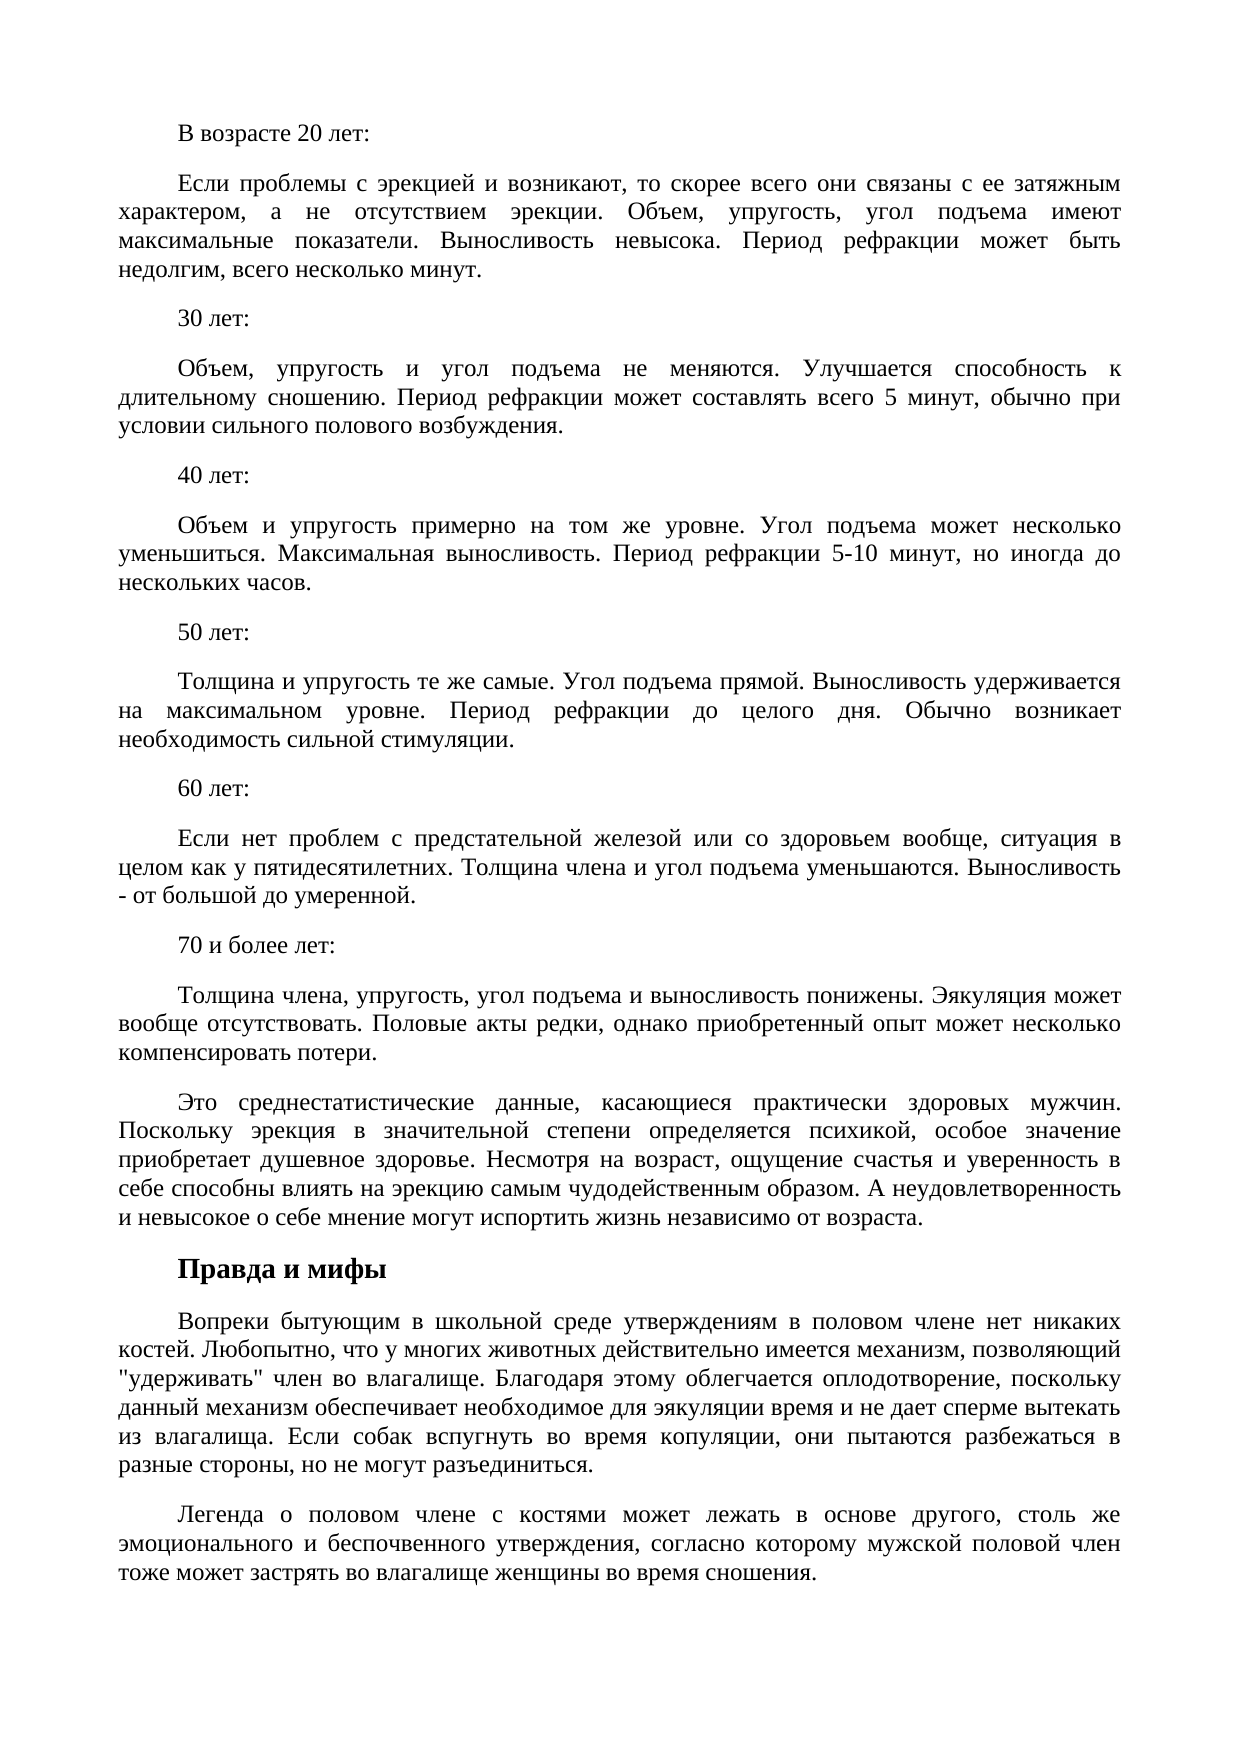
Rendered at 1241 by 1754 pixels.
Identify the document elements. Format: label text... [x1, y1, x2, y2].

text В возрасте 20 лет: [118, 118, 1122, 147]
text Если проблемы с эрекцией и возникают, то скорее всего они связаны с ее затяжным характером, а не отсутствием эрекции. Объем, упругость, угол подъема имеют максимальные показатели. Выносливость невысока. Период рефракции может быть недолгим, всего несколько минут. [118, 168, 1122, 283]
text Объем и упругость примерно на том же уровне. Угол подъема может несколько уменьшиться. Максимальная выносливость. Период рефракции 5-10 минут, но иногда до нескольких часов. [118, 510, 1122, 596]
text Правда и мифы [118, 1251, 1122, 1285]
text Толщина члена, упругость, угол подъема и выносливость понижены. Эякуляция может вообще отсутствовать. Половые акты редки, однако приобретенный опыт может несколько компенсировать потери. [118, 980, 1122, 1066]
text 50 лет: [118, 617, 1122, 646]
text 40 лет: [118, 460, 1122, 489]
text Объем, упругость и угол подъема не меняются. Улучшается способность к длительному сношению. Период рефракции может составлять всего 5 минут, обычно при условии сильного полового возбуждения. [118, 353, 1122, 439]
text Это среднестатистические данные, касающиеся практически здоровых мужчин. Поскольку эрекция в значительной степени определяется психикой, особое значение приобретает душевное здоровье. Несмотря на возраст, ощущение счастья и уверенность в себе способны влиять на эрекцию самым чудодейственным образом. А неудовлетворенность и невысокое о себе мнение могут испортить жизнь независимо от возраста. [118, 1087, 1122, 1231]
text Легенда о половом члене с костями может лежать в основе другого, столь же эмоционального и беспочвенного утверждения, согласно которому мужской половой член тоже может застрять во влагалище женщины во время сношения. [118, 1499, 1122, 1585]
text 70 и более лет: [118, 930, 1122, 959]
text Вопреки бытующим в школьной среде утверждениям в половом члене нет никаких костей. Любопытно, что у многих животных действительно имеется механизм, позволяющий "удерживать" член во влагалище. Благодаря этому облегчается оплодотворение, поскольку данный механизм обеспечивает необходимое для эякуляции время и не дает сперме вытекать из влагалища. Если собак вспугнуть во время копуляции, они пытаются разбежаться в разные стороны, но не могут разъединиться. [118, 1306, 1122, 1478]
text Если нет проблем с предстательной железой или со здоровьем вообще, ситуация в целом как у пятидесятилетних. Толщина члена и угол подъема уменьшаются. Выносливость - от большой до умеренной. [118, 823, 1122, 909]
text 60 лет: [118, 773, 1122, 802]
text Толщина и упругость те же самые. Угол подъема прямой. Выносливость удерживается на максимальном уровне. Период рефракции до целого дня. Обычно возникает необходимость сильной стимуляции. [118, 666, 1122, 753]
text 30 лет: [118, 303, 1122, 332]
